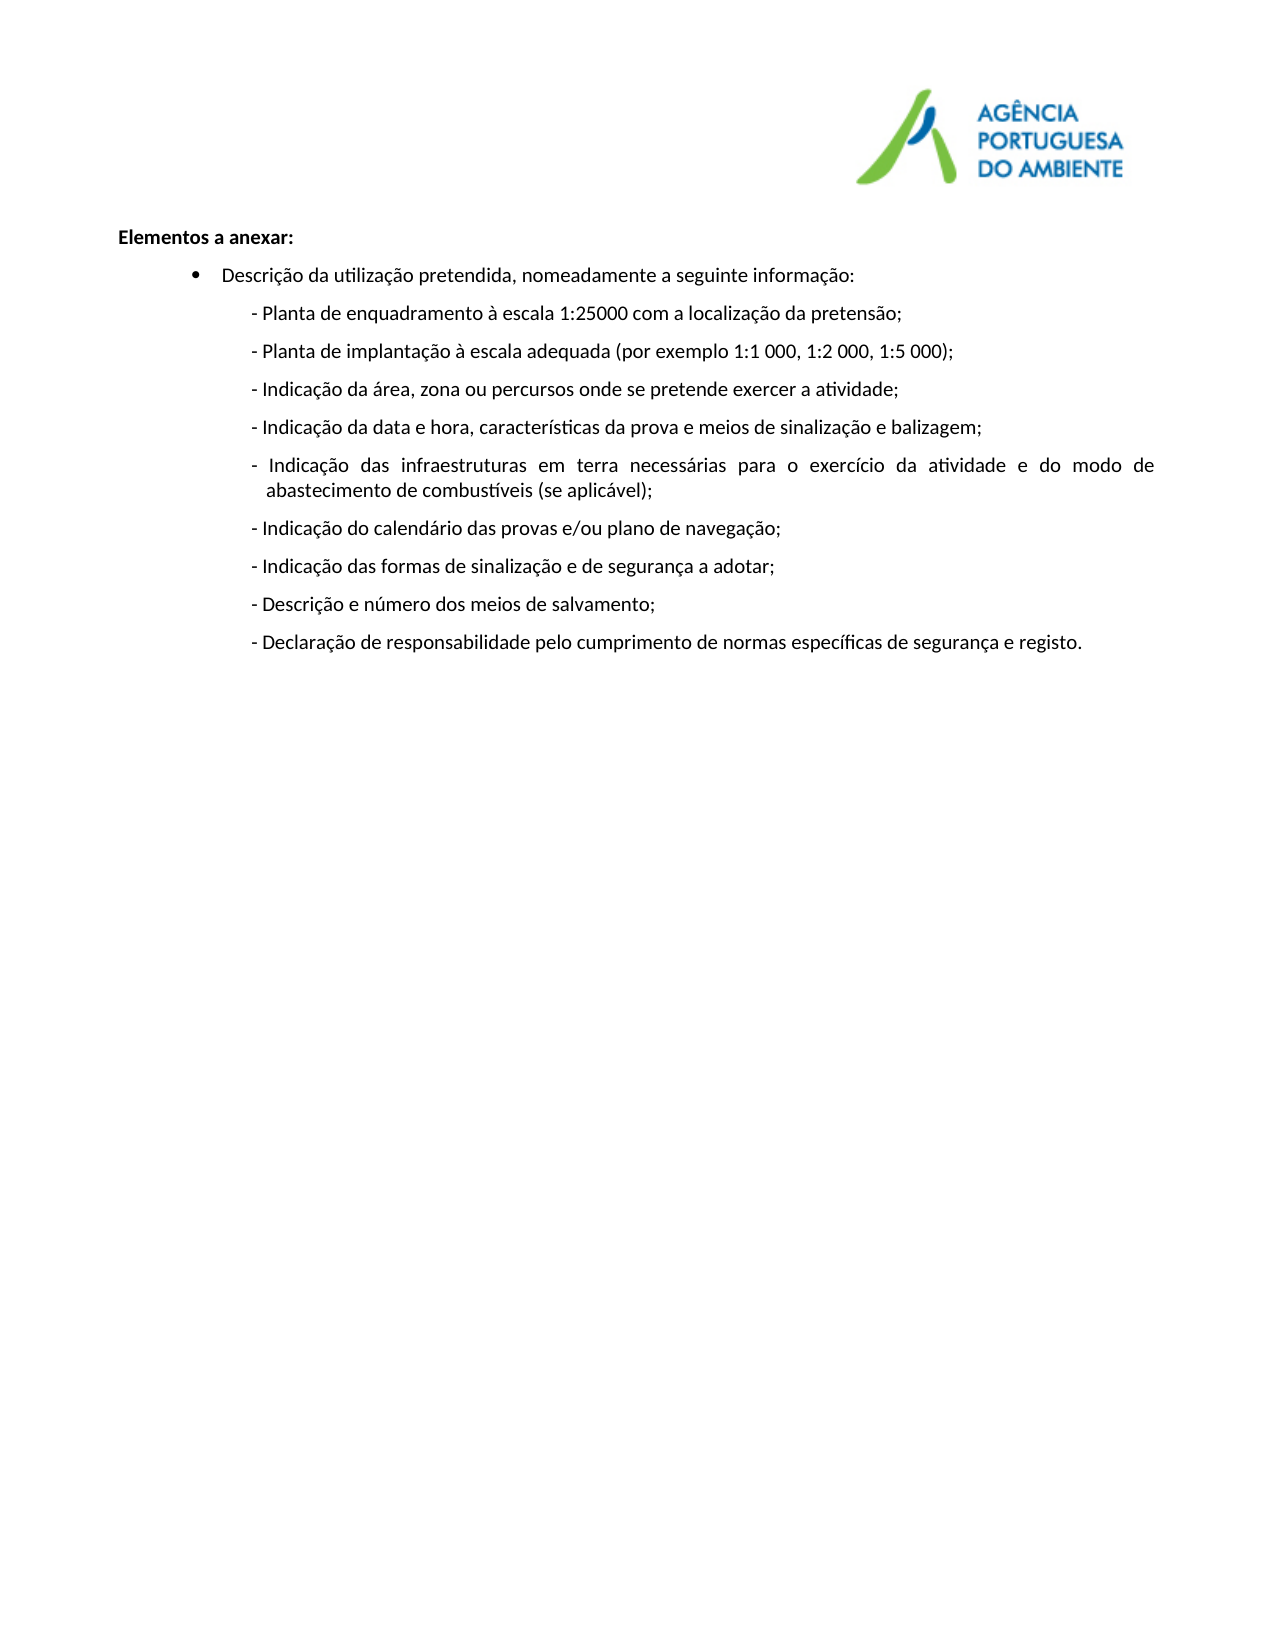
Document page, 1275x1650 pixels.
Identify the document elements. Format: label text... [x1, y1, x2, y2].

text - Indicação do calendário das provas e/ou plano de navegação; [230, 515, 1157, 541]
text - Indicação da data e hora, características da prova e meios de sinalização e balizagem; [230, 414, 1157, 439]
picture [844, 73, 1157, 201]
text Elementos a anexar: [118, 224, 1157, 250]
text - Declaração de responsabilidade pelo cumprimento de normas específicas de segurança e registo. [230, 629, 1157, 654]
text - Indicação das formas de sinalização e de segurança a adotar; [230, 553, 1157, 579]
text - Indicação das infraestruturas em terra necessárias para o exercício da atividade e do modo de abastecimento de combustíveis (se aplicável); [251, 452, 1157, 503]
text - Planta de implantação à escala adequada (por exemplo 1:1 000, 1:2 000, 1:5 000); [230, 338, 1157, 364]
text - Descrição e número dos meios de salvamento; [230, 591, 1157, 617]
list Descrição da utilização pretendida, nomeadamente a seguinte informação: [192, 262, 1157, 288]
text - Planta de enquadramento à escala 1:25000 com a localização da pretensão; [118, 300, 1157, 326]
text - Indicação da área, zona ou percursos onde se pretende exercer a atividade; [230, 376, 1157, 402]
